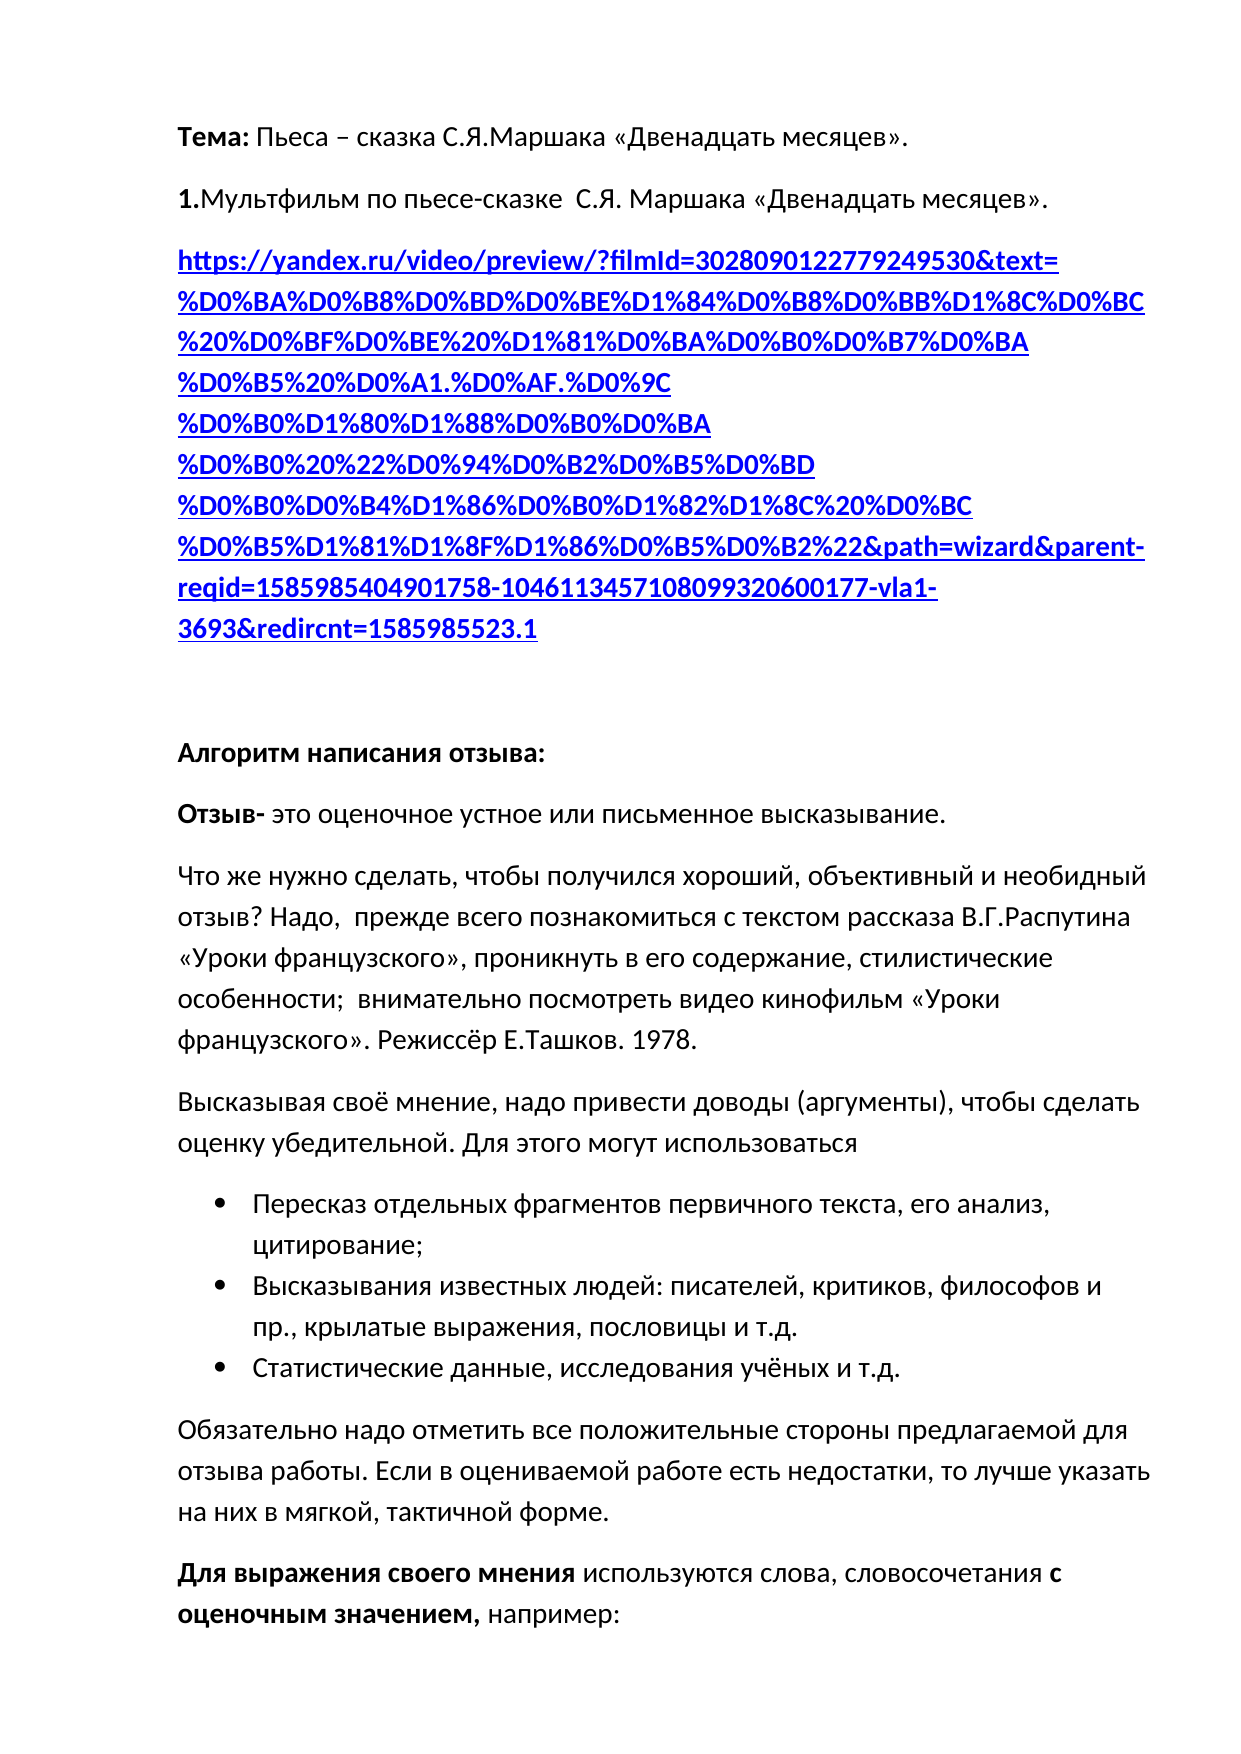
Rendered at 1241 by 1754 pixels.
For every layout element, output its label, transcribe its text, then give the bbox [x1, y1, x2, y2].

text Алгоритм написания отзыва: [177, 734, 1152, 769]
text https://yandex.ru/video/preview/?filmId=3028090122779249530&text=%D0%BA%D0%B8%D0%BD%D0%BE%D1%84%D0%B8%D0%BB%D1%8C%D0%BC%20%D0%BF%D0%BE%20%D1%81%D0%BA%D0%B0%D0%B7%D0%BA%D0%B5%20%D0%A1.%D0%AF.%D0%9C%D0%B0%D1%80%D1%88%D0%B0%D0%BA%D0%B0%20%22%D0%94%D0%B2%D0%B5%D0%BD%D0%B0%D0%B4%D1%86%D0%B0%D1%82%D1%8C%20%D0%BC%D0%B5%D1%81%D1%8F%D1%86%D0%B5%D0%B2%22&path=wizard&parent-reqid=1585985404901758-1046113457108099320600177-vla1-3693&redircnt=1585985523.1 [177, 242, 1152, 646]
list Статистические данные, исследования учёных и т.д. [215, 1349, 1152, 1385]
text Тема: Пьеса – сказка С.Я.Маршака «Двенадцать месяцев». [177, 118, 1152, 154]
text Что же нужно сделать, чтобы получился хороший, объективный и необидный отзыв? Надо, прежде всего познакомиться с текстом рассказа В.Г.Распутина «Уроки французского», проникнуть в его содержание, стилистические особенности; внимательно посмотреть видео кинофильм «Уроки французского». Режиссёр Е.Ташков. 1978. [177, 857, 1152, 1057]
text 1.Мультфильм по пьесе-сказке С.Я. Маршака «Двенадцать месяцев». [177, 180, 1152, 216]
list Высказывания известных людей: писателей, критиков, философов и пр., крылатые выражения, пословицы и т.д. [215, 1267, 1152, 1344]
text Отзыв- это оценочное устное или письменное высказывание. [177, 795, 1152, 831]
text Обязательно надо отметить все положительные стороны предлагаемой для отзыва работы. Если в оцениваемой работе есть недостатки, то лучше указать на них в мягкой, тактичной форме. [177, 1411, 1152, 1528]
text Для выражения своего мнения используются слова, словосочетания с оценочным значением, например: [177, 1554, 1152, 1631]
text Высказывая своё мнение, надо привести доводы (аргументы), чтобы сделать оценку убедительной. Для этого могут использоваться [177, 1083, 1152, 1159]
list Пересказ отдельных фрагментов первичного текста, его анализ, цитирование; [215, 1185, 1152, 1262]
